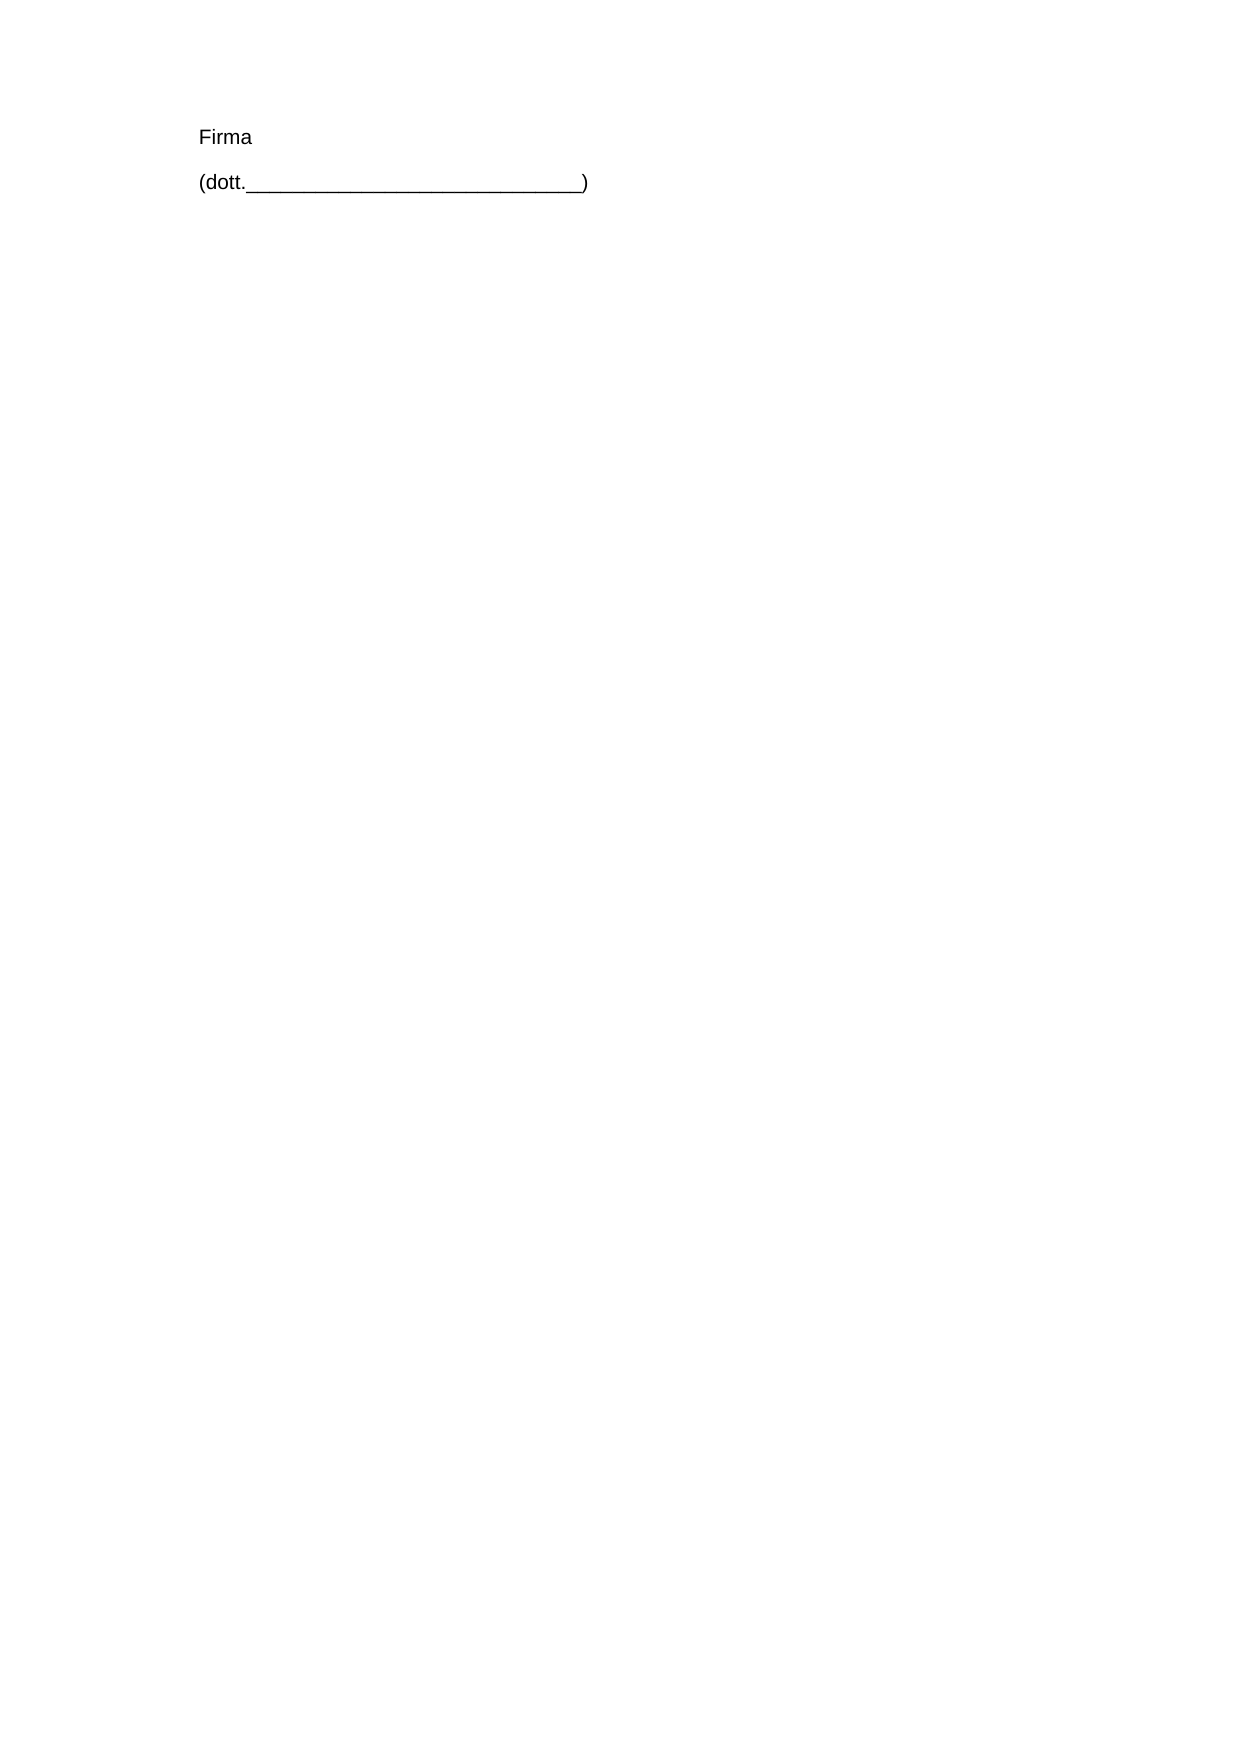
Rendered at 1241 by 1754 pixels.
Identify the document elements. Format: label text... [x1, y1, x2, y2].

text (dott._____________________________) [199, 170, 1148, 194]
text Firma [199, 125, 1148, 149]
